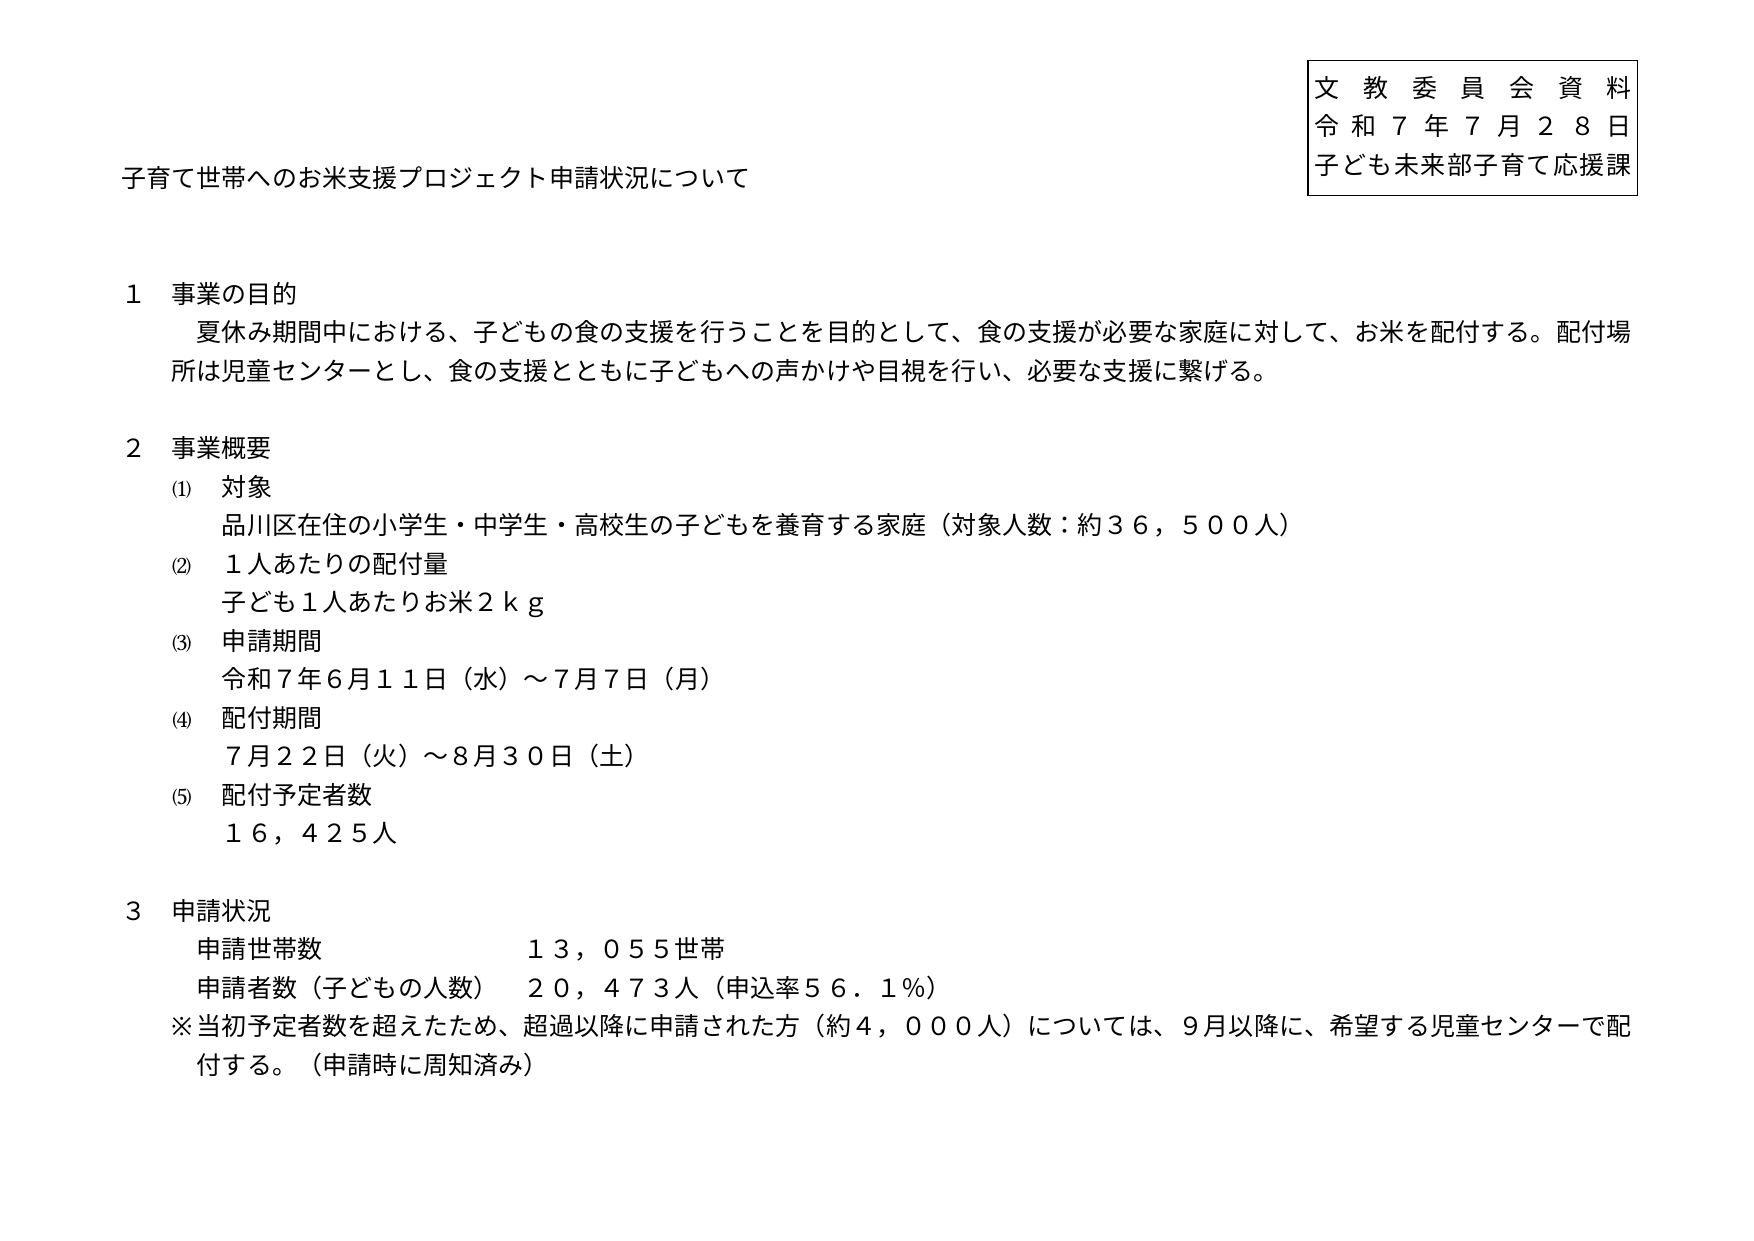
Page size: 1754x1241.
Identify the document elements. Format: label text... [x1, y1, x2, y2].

text ※当初予定者数を超えたため、超過以降に申請された方（約４，０００人）については、９月以降に、希望する児童センターで配付する。（申請時に周知済み） [146, 1006, 1633, 1083]
text １ 事業の目的 [121, 273, 1633, 312]
text ⑷ 配付期間 [146, 697, 1633, 736]
text ３ 申請状況 [121, 890, 1633, 928]
text １６，４２５人 [197, 813, 1633, 851]
text 夏休み期間中における、子どもの食の支援を行うことを目的として、食の支援が必要な家庭に対して、お米を配付する。配付場所は児童センターとし、食の支援とともに子どもへの声かけや目視を行い、必要な支援に繋げる。 [146, 312, 1633, 389]
text 申請世帯数 １３，０５５世帯 [146, 928, 1633, 967]
text 子ども１人あたりお米２ｋｇ [171, 582, 1633, 620]
text 申請者数（子どもの人数） ２０，４７３人（申込率５６．１％） [146, 967, 1633, 1006]
text 令和７年６月１１日（水）～７月７日（月） [171, 659, 1633, 697]
text ２ 事業概要 [121, 427, 1633, 466]
text ⑸ 配付予定者数 [146, 774, 1633, 813]
text 品川区在住の小学生・中学生・高校生の子どもを養育する家庭（対象人数：約３６，５００人） [171, 504, 1633, 543]
text ７月２２日（火）～８月３０日（土） [197, 736, 1633, 774]
text ⑴ 対象 [146, 466, 1633, 504]
text ⑵ １人あたりの配付量 [146, 543, 1633, 582]
text 子育て世帯へのお米支援プロジェクト申請状況について [121, 158, 1307, 196]
text ⑶ 申請期間 [146, 620, 1633, 659]
